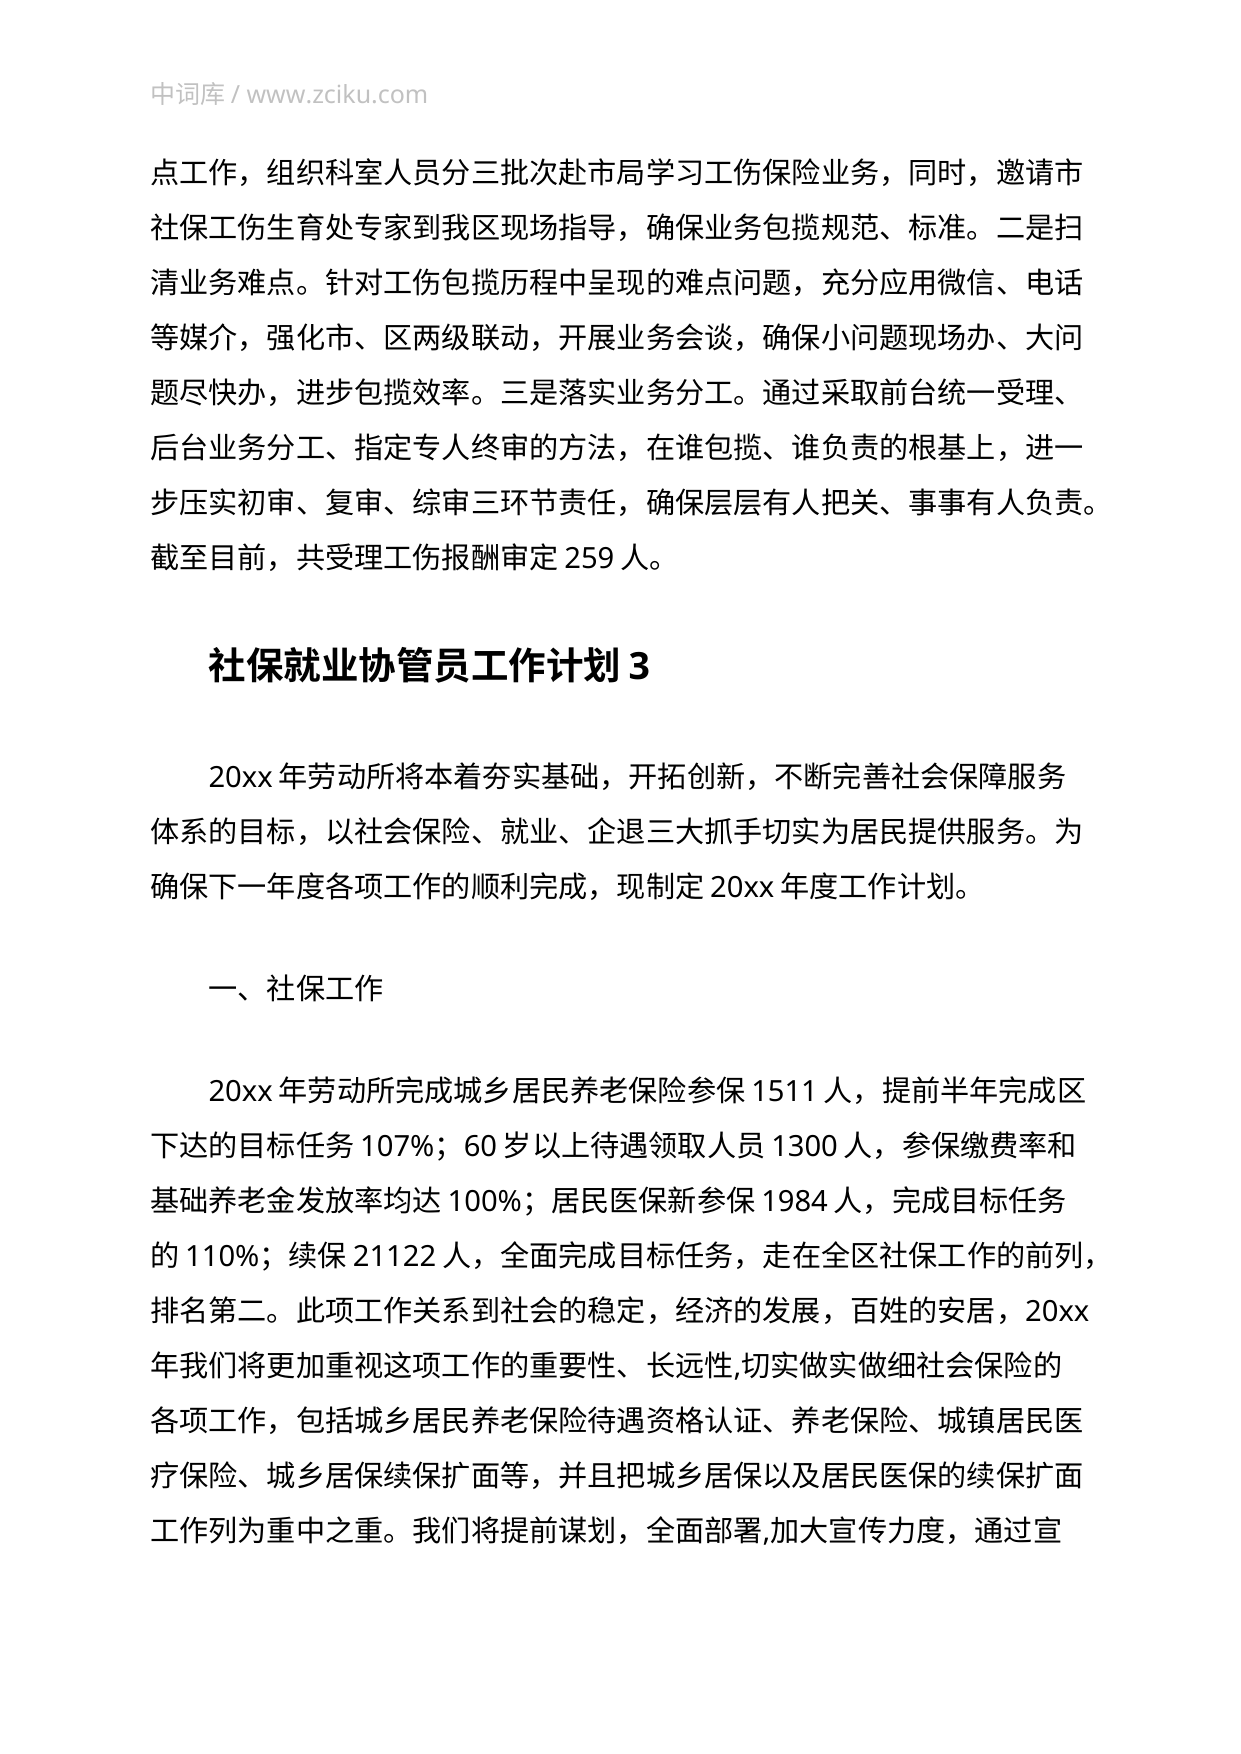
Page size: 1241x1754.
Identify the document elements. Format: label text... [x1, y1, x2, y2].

text 20xx年劳动所将本着夯实基础，开拓创新，不断完善社会保障服务体系的目标，以社会保险、就业、企退三大抓手切实为居民提供服务。为确保下一年度各项工作的顺利完成，现制定20xx年度工作计划。 [150, 754, 1090, 906]
text 社保就业协管员工作计划3 [150, 636, 1090, 691]
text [150, 150, 1090, 577]
text 一、社保工作 [150, 966, 1090, 1008]
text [150, 1067, 1090, 1550]
